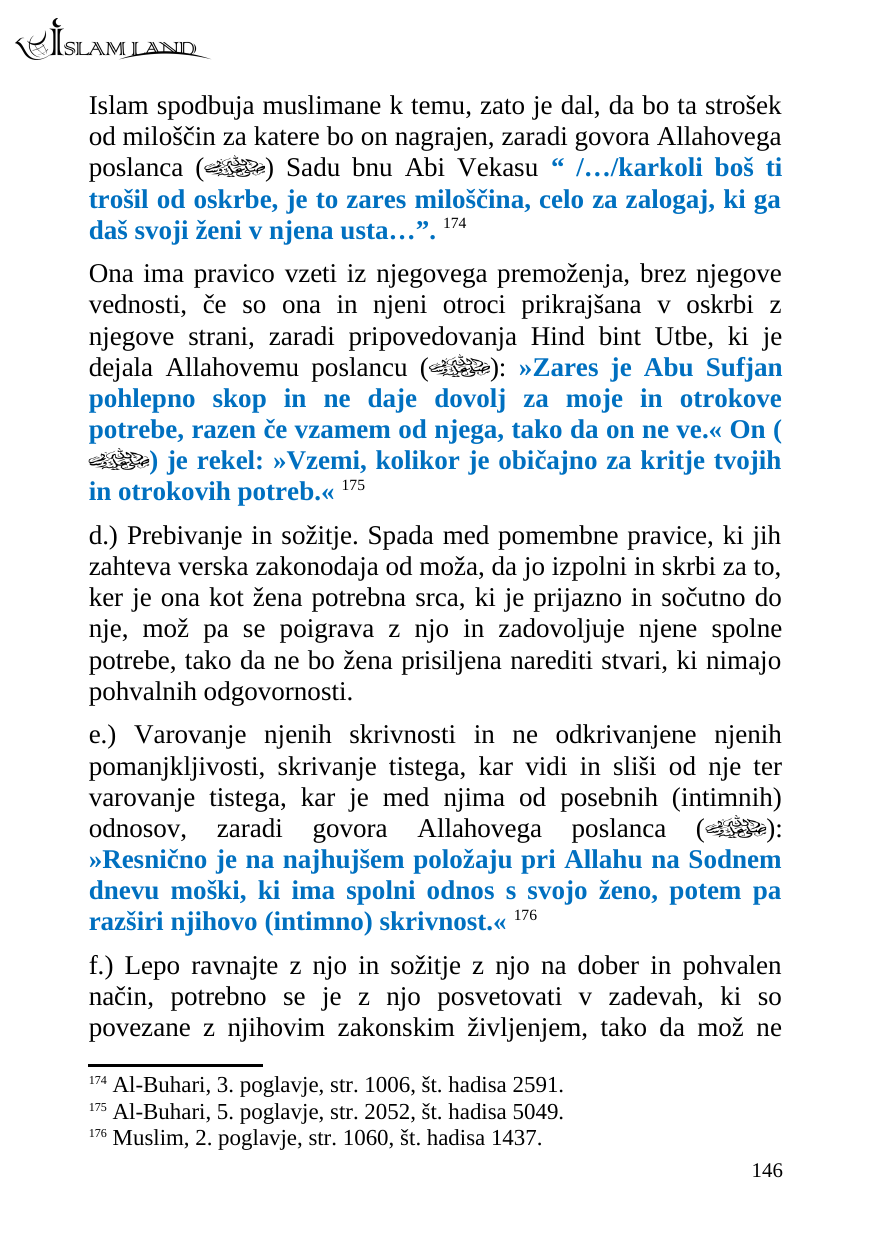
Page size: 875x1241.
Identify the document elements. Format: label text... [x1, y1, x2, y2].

picture [204, 155, 265, 177]
picture [429, 354, 490, 377]
picture [705, 815, 767, 838]
text d.) Prebivanje in sožitje. Spada med pomembne pravice, ki jih zahteva verska zakonodaja od moža, da jo izpolni in skrbi za to, ker je ona kot žena potrebna srca, ki je prijazno in sočutno do nje, mož pa se poigrava z njo in zadovoljuje njene spolne potrebe, tako da ne bo žena prisiljena narediti stvari, ki nimajo pohvalnih odgovornosti. [88, 519, 783, 706]
text e.) Varovanje njenih skrivnosti in ne odkrivanjene njenih pomanjkljivosti, skrivanje tistega, kar vidi in sliši od nje ter varovanje tistega, kar je med njima od posebnih (intimnih) odnosov, zaradi govora Allahovega poslanca (): »Resnično je na najhujšem položaju pri Allahu na Sodnem dnevu moški, ki ima spolni odnos s svojo ženo, potem pa razširi njihovo (intimno) skrivnost.« [88, 718, 783, 937]
text Islam spodbuja muslimane k temu, zato je dal, da bo ta strošek od miloščin za katere bo on nagrajen, zaradi govora Allahovega poslanca () Sadu bnu Abi Vekasu “ /…/karkoli boš ti trošil od oskrbe, je to zares miloščina, celo za zalogaj, ki ga daš svoji ženi v njena usta…”. [88, 89, 783, 245]
picture [14, 18, 212, 60]
text Ona ima pravico vzeti iz njegovega premoženja, brez njegove vednosti, če so ona in njeni otroci prikrajšana v oskrbi z njegove strani, zaradi pripovedovanja Hind bint Utbe, ki je dejala Allahovemu poslancu (): »Zares je Abu Sufjan pohlepno skop in ne daje dovolj za moje in otrokove potrebe, razen če vzamem od njega, tako da on ne ve.« On () je rekel: »Vzemi, kolikor je običajno za kritje tvojih in otrokovih potreb.« [88, 257, 783, 507]
picture [88, 448, 150, 470]
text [88, 949, 783, 1042]
